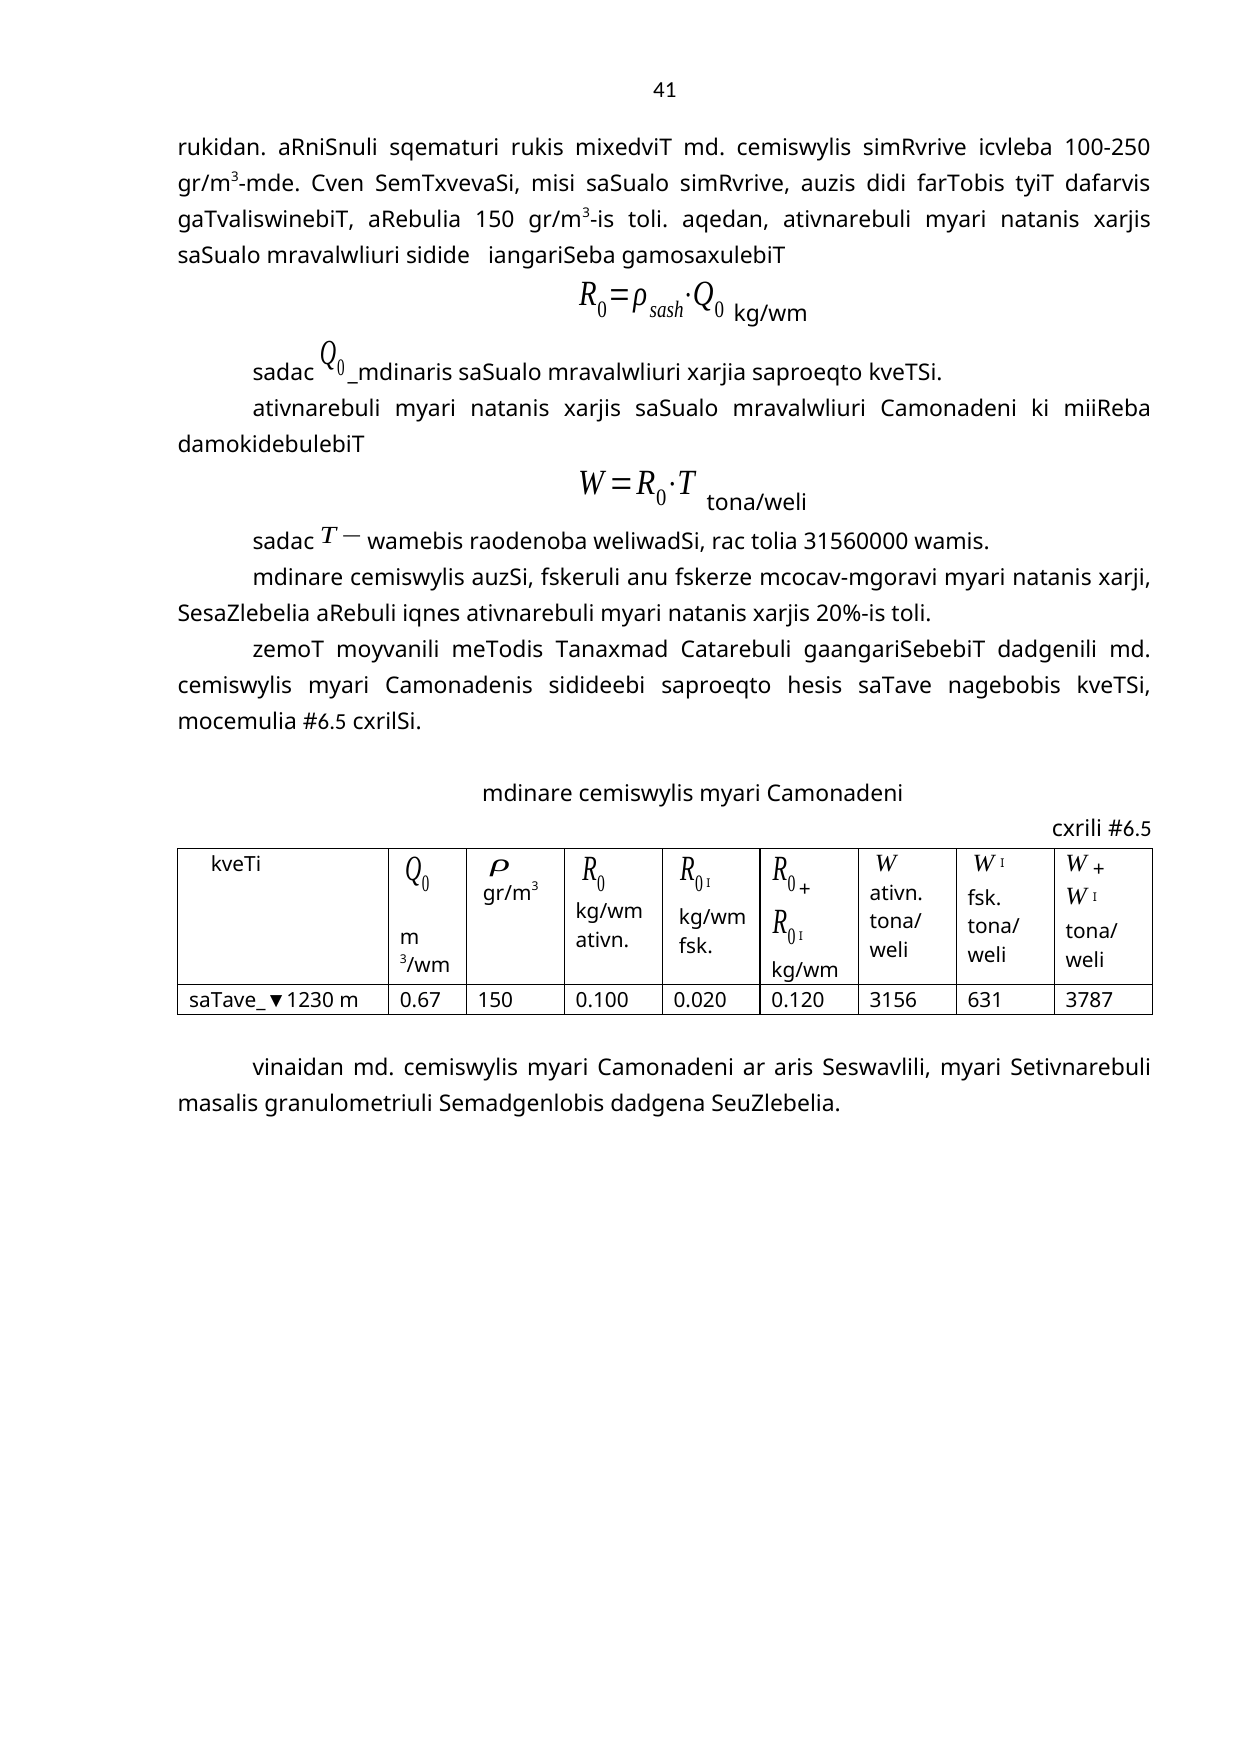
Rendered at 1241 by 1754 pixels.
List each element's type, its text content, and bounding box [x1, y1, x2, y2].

table_cell 3787 [1055, 985, 1152, 1013]
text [177, 131, 1152, 270]
table_header m3/wm [389, 849, 466, 984]
text kg/wm [177, 275, 1152, 328]
table_cell 0.67 [389, 985, 466, 1013]
table_cell 150 [467, 985, 564, 1013]
table_header gr/m3 [467, 849, 564, 984]
table_cell 0.100 [565, 985, 662, 1013]
table_header kg/wm ativn. [565, 849, 662, 984]
table_cell 3156 [859, 985, 956, 1013]
text mdinare cemiswylis auzSi, fskeruli anu fskerze mcocav-mgoravi myari natanis xarji, SesaZlebelia aRebuli iqnes ativnarebuli myari natanis xarjis 20%-is toli. [177, 561, 1152, 628]
table_cell saTave_▼1230 m [178, 985, 388, 1013]
table_header + I kg/wm [761, 849, 858, 984]
table_header + I tona/ weli [1055, 849, 1152, 984]
table_header I kg/wm fsk. [663, 849, 759, 984]
table_cell 0.120 [761, 985, 858, 1013]
text zemoT moyvanili meTodis Tanaxmad Catarebuli gaangariSebebiT dadgenili md. cemiswylis myari Camonadenis sidideebi saproeqto hesis saTave nagebobis kveTSi, mocemulia #6.5 cxrilSi. [177, 633, 1152, 736]
text ativnarebuli myari natanis xarjis saSualo mravalwliuri Camonadeni ki miiReba damokidebulebiT [177, 392, 1152, 459]
text mdinare cemiswylis myari Camonadeni [177, 776, 1152, 808]
text vinaidan md. cemiswylis myari Camonadeni ar aris Seswavlili, myari Setivnarebuli masalis granulometriuli Semadgenlobis dadgena SeuZlebelia. [177, 1051, 1152, 1118]
table_header I fsk. tona/ weli [957, 849, 1054, 984]
text tona/weli [177, 463, 1152, 517]
text sadac _mdinaris saSualo mravalwliuri xarjia saproeqto kveTSi. [177, 333, 1152, 387]
text cxrili #6.5 [177, 812, 1152, 844]
text sadac wamebis raodenoba weliwadSi, rac tolia 31560000 wamis. [177, 522, 1152, 556]
table_cell 631 [957, 985, 1054, 1013]
table_header ativn. tona/ weli [859, 849, 956, 984]
table_header kveTi [178, 849, 388, 984]
table_cell 0.020 [663, 985, 759, 1013]
